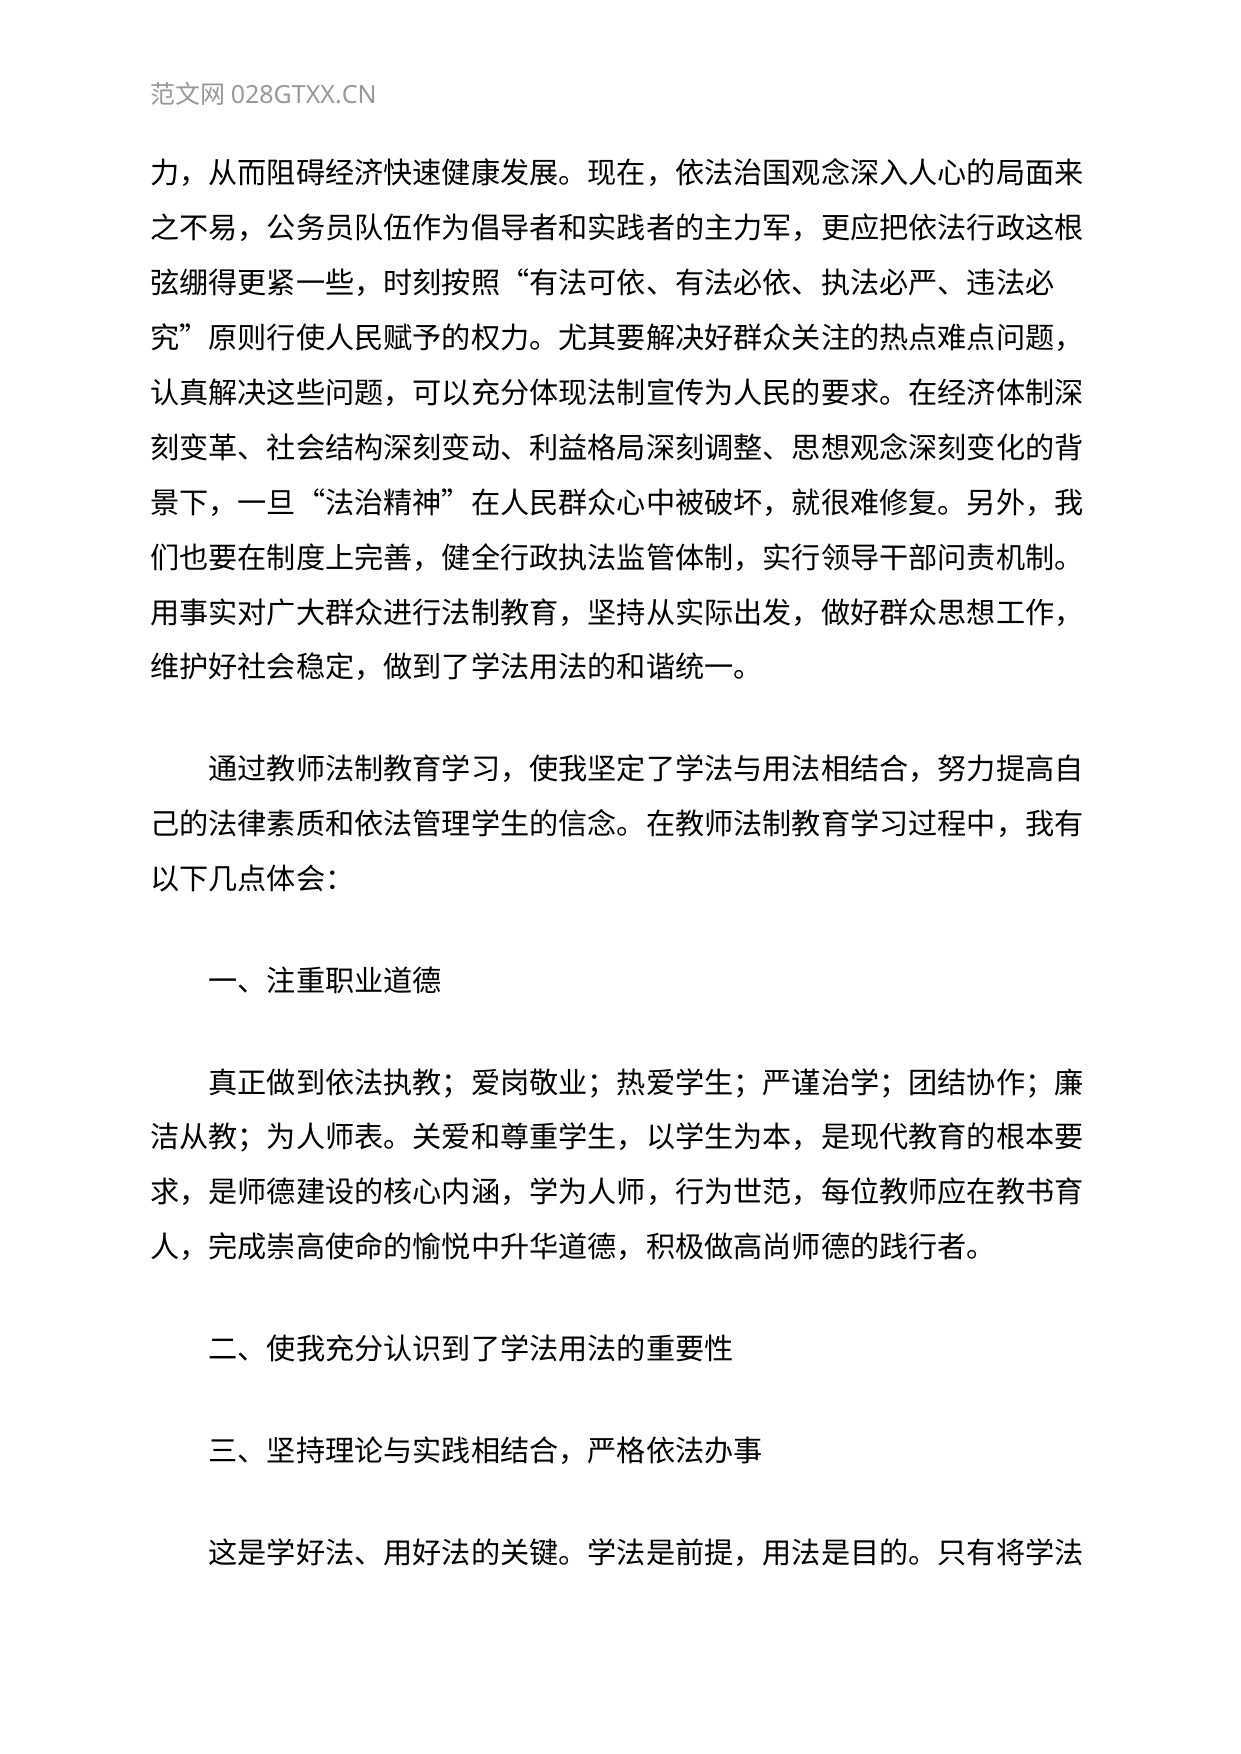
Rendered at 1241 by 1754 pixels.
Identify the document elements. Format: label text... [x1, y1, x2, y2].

text 真正做到依法执教；爱岗敬业；热爱学生；严谨治学；团结协作；廉洁从教；为人师表。关爱和尊重学生，以学生为本，是现代教育的根本要求，是师德建设的核心内涵，学为人师，行为世范，每位教师应在教书育人，完成崇高使命的愉悦中升华道德，积极做高尚师德的践行者。 [150, 1059, 1090, 1266]
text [150, 1529, 1090, 1571]
text 通过教师法制教育学习，使我坚定了学法与用法相结合，努力提高自己的法律素质和依法管理学生的信念。在教师法制教育学习过程中，我有以下几点体会： [150, 746, 1090, 898]
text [150, 150, 1090, 686]
text 一、注重职业道德 [150, 957, 1090, 1000]
text 二、使我充分认识到了学法用法的重要性 [150, 1326, 1090, 1368]
text 三、坚持理论与实践相结合，严格依法办事 [150, 1427, 1090, 1470]
